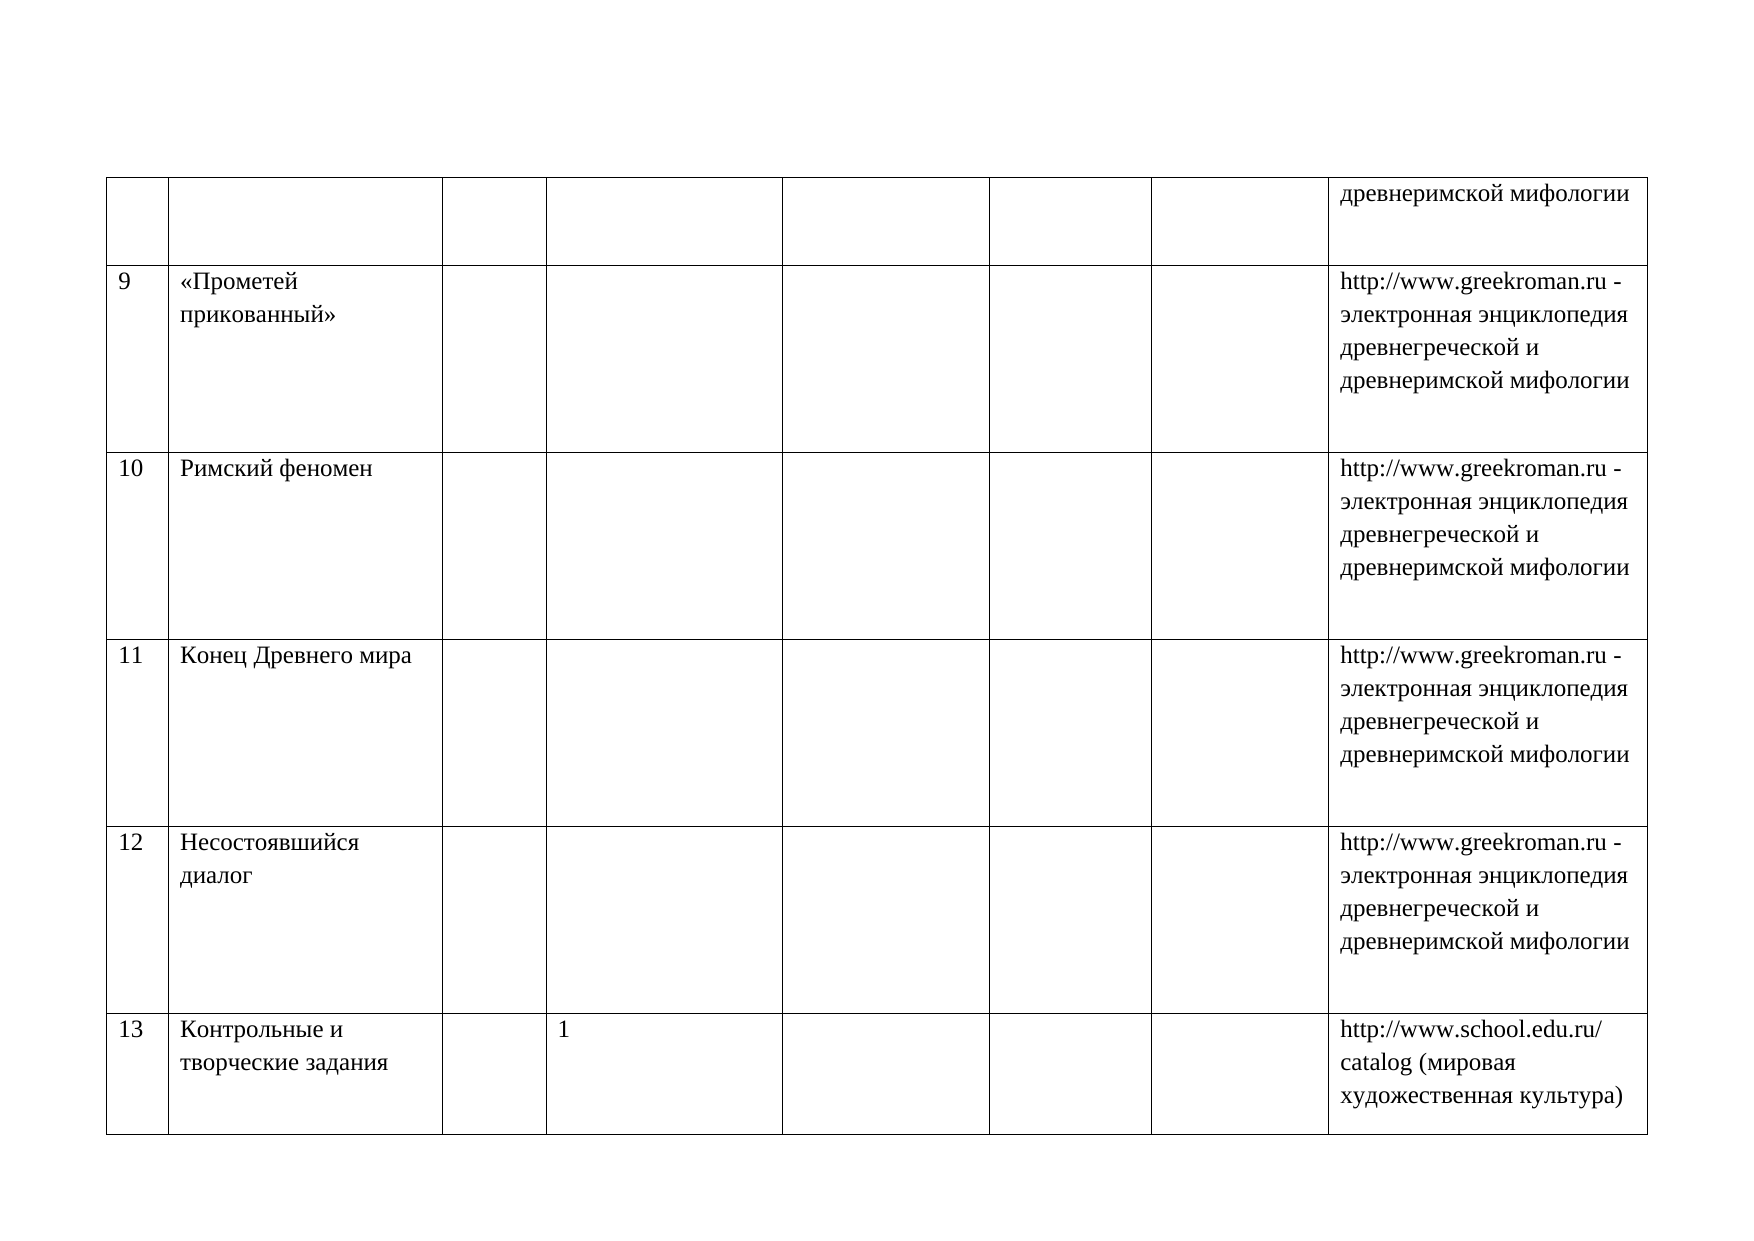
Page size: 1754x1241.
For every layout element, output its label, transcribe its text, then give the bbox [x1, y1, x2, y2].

table_cell [443, 453, 546, 639]
table_cell 12 [107, 827, 168, 1013]
table_cell [547, 640, 782, 826]
table_cell 10 [107, 453, 168, 639]
table_cell [990, 178, 1151, 265]
table_cell [1152, 640, 1328, 826]
table_cell [443, 1014, 546, 1133]
table_cell 13 [107, 1014, 168, 1133]
table_cell [1152, 266, 1328, 452]
table_cell [783, 1014, 989, 1133]
table_cell [443, 266, 546, 452]
table_cell Конец Древнего мира [169, 640, 442, 826]
table_cell 11 [107, 640, 168, 826]
table_cell [783, 453, 989, 639]
table_cell http://www.greekroman.ru - электронная энциклопедия древнегреческой и древнеримской мифологии [1329, 453, 1647, 639]
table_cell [1329, 1014, 1647, 1133]
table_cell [169, 178, 442, 265]
table_cell 9 [107, 266, 168, 452]
table_cell 8 [107, 178, 168, 265]
table_cell [443, 827, 546, 1013]
table_cell [783, 266, 989, 452]
table_cell [990, 827, 1151, 1013]
table_cell [783, 178, 989, 265]
table_cell [443, 178, 546, 265]
table_cell [783, 827, 989, 1013]
table_cell [1152, 827, 1328, 1013]
table_cell [547, 453, 782, 639]
table_cell «Прометей прикованный» [169, 266, 442, 452]
table_cell [443, 640, 546, 826]
table_cell http://www.greekroman.ru - электронная энциклопедия древнегреческой и древнеримской мифологии [1329, 266, 1647, 452]
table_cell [169, 1014, 442, 1133]
table_cell [1152, 453, 1328, 639]
table_cell [547, 827, 782, 1013]
table_cell Несостоявшийся диалог [169, 827, 442, 1013]
table_cell [990, 266, 1151, 452]
table_cell [1152, 1014, 1328, 1133]
table_cell [990, 1014, 1151, 1133]
table_cell [1152, 178, 1328, 265]
table_cell 1 [547, 1014, 782, 1133]
table_cell [990, 453, 1151, 639]
table_cell [547, 266, 782, 452]
table_cell Римский феномен [169, 453, 442, 639]
table_cell [547, 178, 782, 265]
table_cell http://www.greekroman.ru - электронная энциклопедия древнегреческой и древнеримской мифологии [1329, 178, 1647, 265]
table_cell [783, 640, 989, 826]
table_cell [990, 640, 1151, 826]
table_cell http://www.greekroman.ru - электронная энциклопедия древнегреческой и древнеримской мифологии [1329, 827, 1647, 1013]
table_cell http://www.greekroman.ru - электронная энциклопедия древнегреческой и древнеримской мифологии [1329, 640, 1647, 826]
